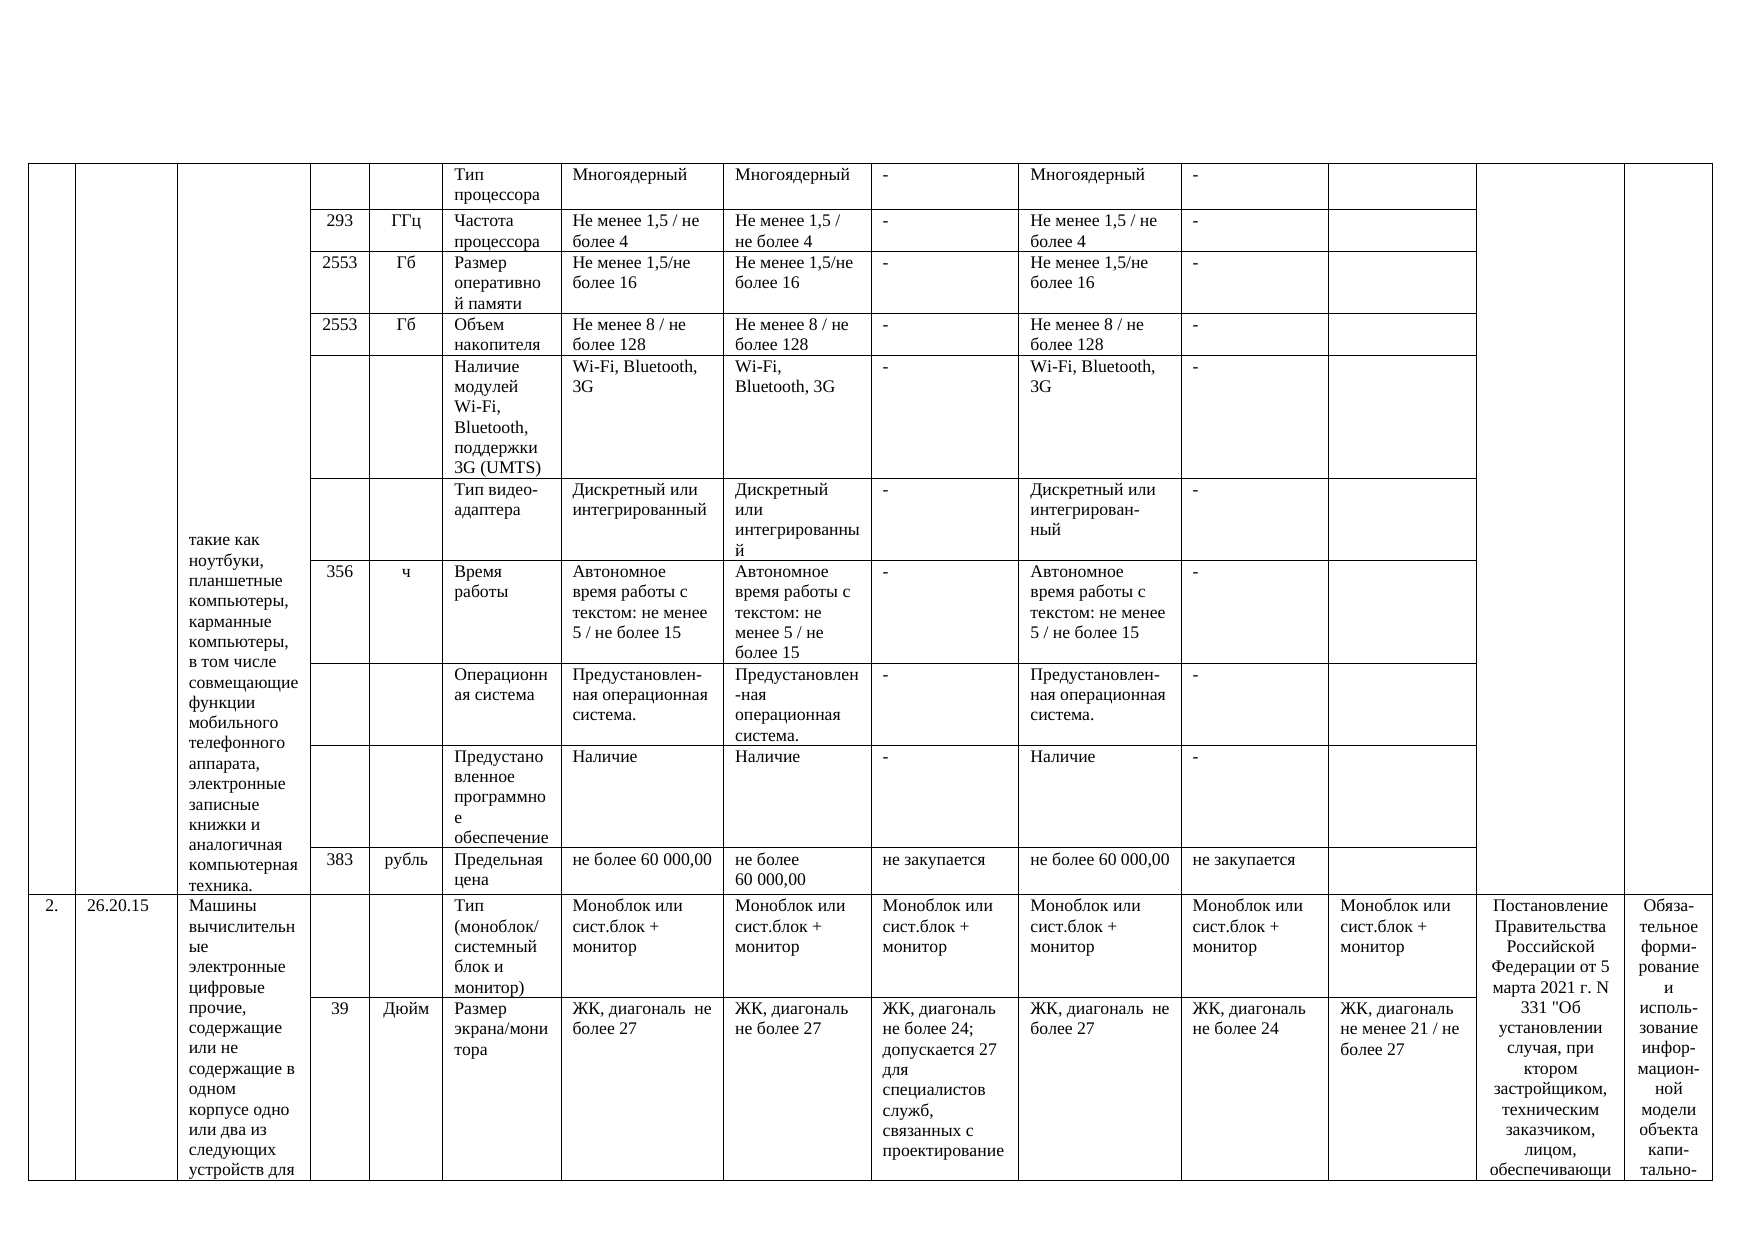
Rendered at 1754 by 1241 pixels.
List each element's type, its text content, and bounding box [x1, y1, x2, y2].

table_cell 383 [311, 848, 369, 894]
table_cell Наличие модулей Wi-Fi, Bluetooth, поддержки 3G (UMTS) [443, 356, 561, 477]
table_cell Тип (моноблок/ системный блок и монитор) [443, 895, 561, 997]
table_cell Объем накопителя [443, 314, 561, 354]
table_cell [1329, 356, 1476, 477]
table_cell [311, 356, 369, 477]
table_cell 2553 [311, 314, 369, 354]
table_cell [724, 998, 871, 1180]
table_cell [370, 895, 442, 997]
table_cell - [872, 561, 1018, 662]
table_cell ГГц [370, 210, 442, 251]
table_cell Тип процессора [443, 164, 561, 209]
table_cell Предельная цена [443, 848, 561, 894]
table_cell [370, 479, 442, 560]
table_cell - [872, 164, 1018, 209]
table_cell Моноблок или сист.блок + монитор [1019, 895, 1181, 997]
table_cell Постановление Правительства Российской Федерации от 5 марта 2021 г. N 331 "Об установлении случая, при ктором застройщиком, техническим заказчиком, лицом, обеспечивающим или осуществляющим подготовку обоснования инвестиций , и (или) лицом, ответственным за эксплуатацию объекта капитального строительства, обеспечиваются формирование и ведение информационной модели объекта капитального строительства" [1477, 895, 1624, 1180]
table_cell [443, 998, 561, 1180]
table_cell Wi-Fi, Bluetooth, 3G [562, 356, 723, 477]
table_cell Дискретный или интегрированный [724, 479, 871, 560]
table_cell рубль [370, 848, 442, 894]
table_cell 293 [311, 210, 369, 251]
table_cell не закупается [872, 848, 1018, 894]
table_cell - [1182, 479, 1328, 560]
table_cell Гб [370, 252, 442, 313]
table_cell - [1182, 314, 1328, 354]
table_cell - [872, 210, 1018, 251]
table_cell Не менее 8 / не более 128 [562, 314, 723, 354]
table_cell Моноблок или сист.блок + монитор [872, 895, 1018, 997]
table_cell не более 60 000,00 [562, 848, 723, 894]
table_cell не более 60 000,00 [724, 848, 871, 894]
table_cell Частота процессора [443, 210, 561, 251]
table_cell Многоядерный [1019, 164, 1181, 209]
table_cell Многоядерный [724, 164, 871, 209]
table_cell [1182, 998, 1328, 1180]
table_cell [1329, 664, 1476, 745]
table_cell Многоядерный [562, 164, 723, 209]
table_cell [311, 164, 369, 209]
table_cell Не менее 1,5 / не более 4 [562, 210, 723, 251]
table_cell не закупается [1182, 848, 1328, 894]
table_cell Wi-Fi, Bluetooth, 3G [1019, 356, 1181, 477]
table_cell Дискретный или интегрированный [562, 479, 723, 560]
table_cell [1329, 314, 1476, 354]
table_cell Гб [370, 314, 442, 354]
table_cell Наличие [1019, 746, 1181, 847]
table_cell [311, 664, 369, 745]
table_cell - [872, 479, 1018, 560]
table_cell [370, 664, 442, 745]
table_cell Wi-Fi, Bluetooth, 3G [724, 356, 871, 477]
table_cell Не менее 1,5/не более 16 [724, 252, 871, 313]
table_cell Дюйм [370, 998, 442, 1180]
table_cell ч [370, 561, 442, 662]
table_cell 2553 [311, 252, 369, 313]
table_cell Не менее 1,5 / не более 4 [1019, 210, 1181, 251]
table_cell Обяза-тельное форми-рование и исполь-зование инфор-мацион-ной модели объекта капи-тально-го строи-тельства [1625, 895, 1712, 1180]
table_cell [311, 895, 369, 997]
table_cell [370, 356, 442, 477]
table_cell - [1182, 664, 1328, 745]
table_cell Время работы [443, 561, 561, 662]
table_cell Наличие [724, 746, 871, 847]
table_cell [1329, 561, 1476, 662]
table_cell - [1182, 164, 1328, 209]
table_cell Не менее 1,5 / не более 4 [724, 210, 871, 251]
table_cell - [872, 252, 1018, 313]
table_cell Предустановленное программное обеспечение [443, 746, 561, 847]
table_cell - [872, 746, 1018, 847]
table_cell - [1182, 356, 1328, 477]
table_cell - [872, 664, 1018, 745]
table_cell 2. [29, 895, 75, 1180]
table_cell Автономное время работы с текстом: не менее 5 / не более 15 [1019, 561, 1181, 662]
table_cell Предустановлен-ная операционная система. [1019, 664, 1181, 745]
table_cell Не менее 1,5/не более 16 [1019, 252, 1181, 313]
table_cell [1329, 998, 1476, 1180]
table_cell [311, 746, 369, 847]
table_cell Размер оперативной памяти [443, 252, 561, 313]
table_cell Автономное время работы с текстом: не менее 5 / не более 15 [724, 561, 871, 662]
table_cell - [1182, 210, 1328, 251]
table_cell Не менее 1,5/не более 16 [562, 252, 723, 313]
table_cell Операционная система [443, 664, 561, 745]
table_cell 356 [311, 561, 369, 662]
table_cell Не менее 8 / не более 128 [724, 314, 871, 354]
table_cell [1329, 479, 1476, 560]
table_cell [1329, 252, 1476, 313]
table_cell Моноблок или сист.блок + монитор [562, 895, 723, 997]
table_cell 26.20.15 [76, 895, 177, 1180]
table_cell [370, 746, 442, 847]
table_cell Наличие [562, 746, 723, 847]
table_cell Предустановлен-ная операционная система. [724, 664, 871, 745]
table_cell - [872, 356, 1018, 477]
table_cell Машины вычислительные электронные цифровые прочие, содержащие или не содержащие в одном корпусе одно или два из следующих устройств для автоматической обработки данных: запоминающие устройства, устройства ввода, устройства вывода. Пояснения по требуемой продукции: компьютеры персональные настольные [178, 895, 310, 1180]
table_cell [1329, 210, 1476, 251]
table_cell Моноблок или сист.блок + монитор [724, 895, 871, 997]
table_cell - [1182, 252, 1328, 313]
table_cell Моноблок или сист.блок + монитор [1182, 895, 1328, 997]
table_cell Моноблок или сист.блок + монитор [1329, 895, 1476, 997]
table_cell не более 60 000,00 [1019, 848, 1181, 894]
table_cell - [872, 314, 1018, 354]
table_cell Автономное время работы с текстом: не менее 5 / не более 15 [562, 561, 723, 662]
table_cell Тип видео-адаптера [443, 479, 561, 560]
table_cell Дискретный или интегрирован-ный [1019, 479, 1181, 560]
table_cell [1329, 164, 1476, 209]
table_cell - [1182, 746, 1328, 847]
table_cell Предустановлен-ная операционная система. [562, 664, 723, 745]
table_cell [1329, 746, 1476, 847]
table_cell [872, 998, 1018, 1180]
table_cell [562, 998, 723, 1180]
table_cell [311, 479, 369, 560]
table_cell [370, 164, 442, 209]
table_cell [1019, 998, 1181, 1180]
table_cell [1329, 848, 1476, 894]
table_cell - [1182, 561, 1328, 662]
table_cell Не менее 8 / не более 128 [1019, 314, 1181, 354]
table_cell 39 [311, 998, 369, 1180]
